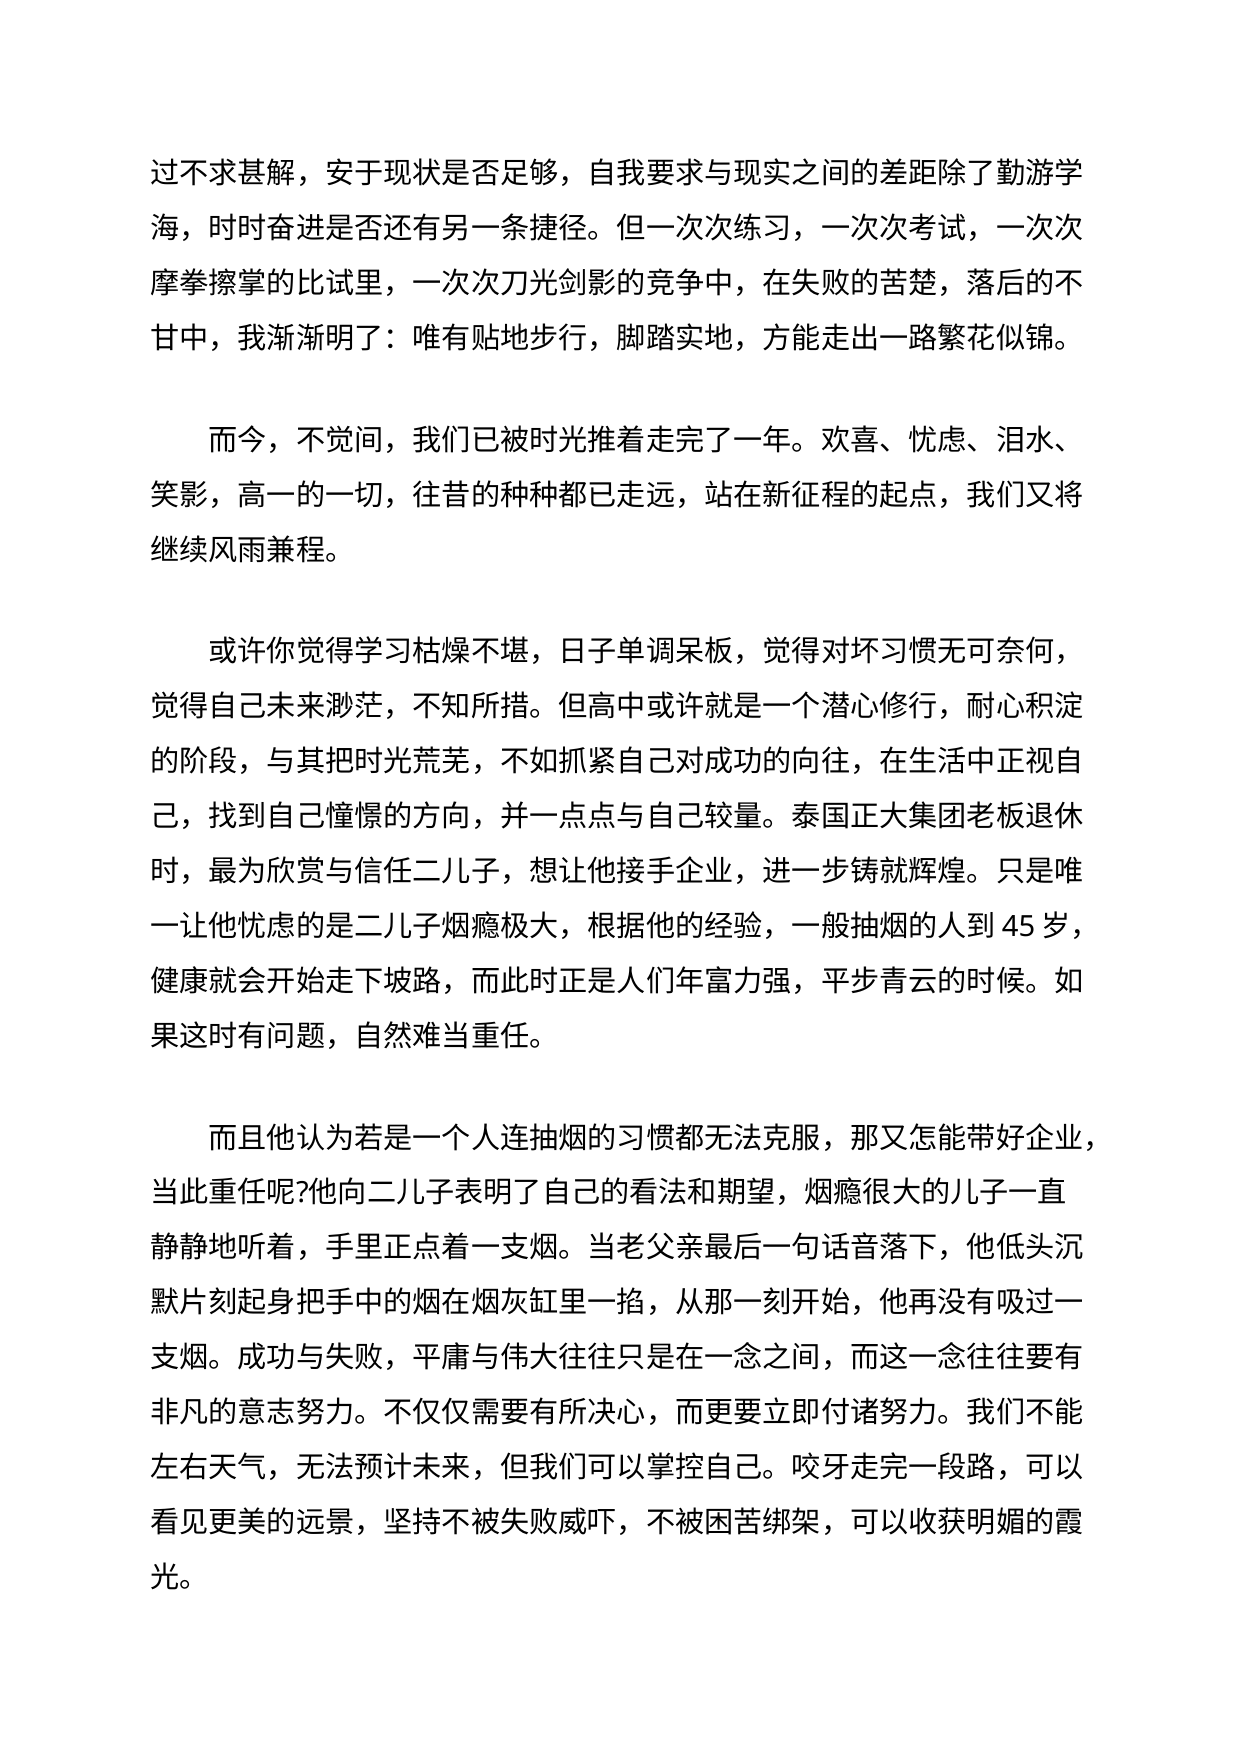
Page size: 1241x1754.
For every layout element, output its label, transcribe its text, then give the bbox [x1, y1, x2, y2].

text 或许你觉得学习枯燥不堪，日子单调呆板，觉得对坏习惯无可奈何，觉得自己未来渺茫，不知所措。但高中或许就是一个潜心修行，耐心积淀的阶段，与其把时光荒芜，不如抓紧自己对成功的向往，在生活中正视自己，找到自己憧憬的方向，并一点点与自己较量。泰国正大集团老板退休时，最为欣赏与信任二儿子，想让他接手企业，进一步铸就辉煌。只是唯一让他忧虑的是二儿子烟瘾极大，根据他的经验，一般抽烟的人到45岁，健康就会开始走下坡路，而此时正是人们年富力强，平步青云的时候。如果这时有问题，自然难当重任。 [150, 628, 1090, 1055]
text 而且他认为若是一个人连抽烟的习惯都无法克服，那又怎能带好企业，当此重任呢?他向二儿子表明了自己的看法和期望，烟瘾很大的儿子一直静静地听着，手里正点着一支烟。当老父亲最后一句话音落下，他低头沉默片刻起身把手中的烟在烟灰缸里一掐，从那一刻开始，他再没有吸过一支烟。成功与失败，平庸与伟大往往只是在一念之间，而这一念往往要有非凡的意志努力。不仅仅需要有所决心，而更要立即付诸努力。我们不能左右天气，无法预计未来，但我们可以掌控自己。咬牙走完一段路，可以看见更美的远景，坚持不被失败威吓，不被困苦绑架，可以收获明媚的霞光。 [150, 1114, 1090, 1596]
text 而今，不觉间，我们已被时光推着走完了一年。欢喜、忧虑、泪水、笑影，高一的一切，往昔的种种都已走远，站在新征程的起点，我们又将继续风雨兼程。 [150, 416, 1090, 568]
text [150, 150, 1090, 357]
